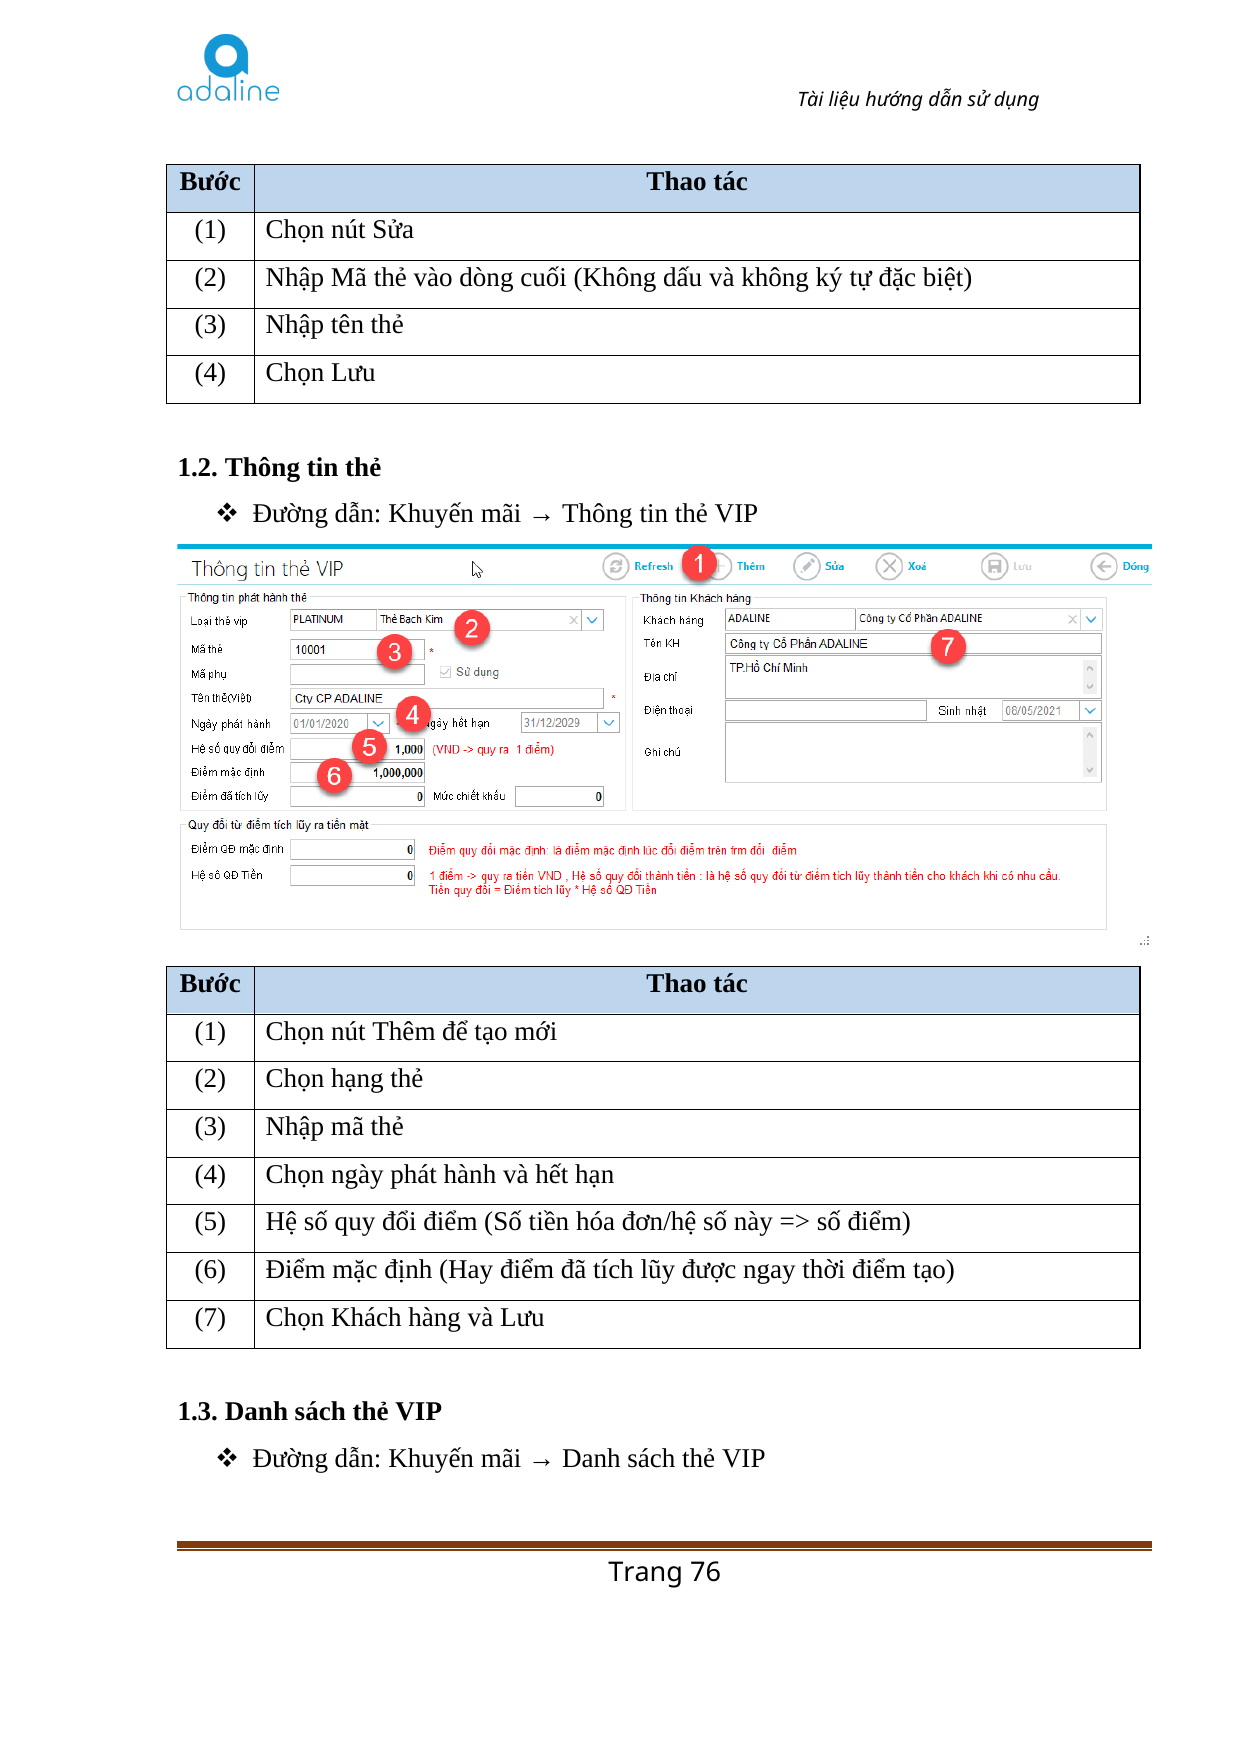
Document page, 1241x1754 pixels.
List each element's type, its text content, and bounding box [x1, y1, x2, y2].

table_cell Nhập mã thẻ [255, 1110, 1139, 1157]
table_cell Nhập tên thẻ [255, 309, 1139, 355]
subtitle 1.2. Thông tin thẻ [177, 451, 1152, 482]
picture [177, 546, 1152, 948]
table_cell (1) [167, 1015, 254, 1061]
table_cell (1) [167, 213, 254, 260]
picture [177, 29, 280, 107]
table_cell Chọn Khách hàng và Lưu [255, 1301, 1139, 1347]
table_header Bước [167, 967, 254, 1013]
table_cell (2) [167, 1062, 254, 1109]
table_cell (2) [167, 261, 254, 307]
table_cell Chọn Lưu [255, 356, 1139, 403]
list Đường dẫn: Khuyến mãi → Thông tin thẻ VIP [215, 497, 1152, 528]
table_cell (4) [167, 1158, 254, 1204]
table_cell Chọn nút Sửa [255, 213, 1139, 260]
table_cell (7) [167, 1301, 254, 1347]
list Đường dẫn: Khuyến mãi → Danh sách thẻ VIP [215, 1442, 1152, 1473]
table_header Thao tác [255, 967, 1139, 1013]
table_cell (5) [167, 1205, 254, 1252]
table_cell Điểm mặc định (Hay điểm đã tích lũy được ngay thời điểm tạo) [255, 1253, 1139, 1300]
subtitle 1.3. Danh sách thẻ VIP [177, 1395, 1152, 1426]
table_cell Hệ số quy đổi điểm (Số tiền hóa đơn/hệ số này => số điểm) [255, 1205, 1139, 1252]
table_cell (3) [167, 309, 254, 355]
table_header Bước [167, 165, 254, 212]
table_cell Nhập Mã thẻ vào dòng cuối (Không dấu và không ký tự đặc biệt) [255, 261, 1139, 307]
table_header Thao tác [255, 165, 1139, 212]
table_cell Chọn hạng thẻ [255, 1062, 1139, 1109]
table_cell (6) [167, 1253, 254, 1300]
table_cell Chọn nút Thêm để tạo mới [255, 1015, 1139, 1061]
table_cell Chọn ngày phát hành và hết hạn [255, 1158, 1139, 1204]
table_cell (3) [167, 1110, 254, 1157]
table_cell (4) [167, 356, 254, 403]
